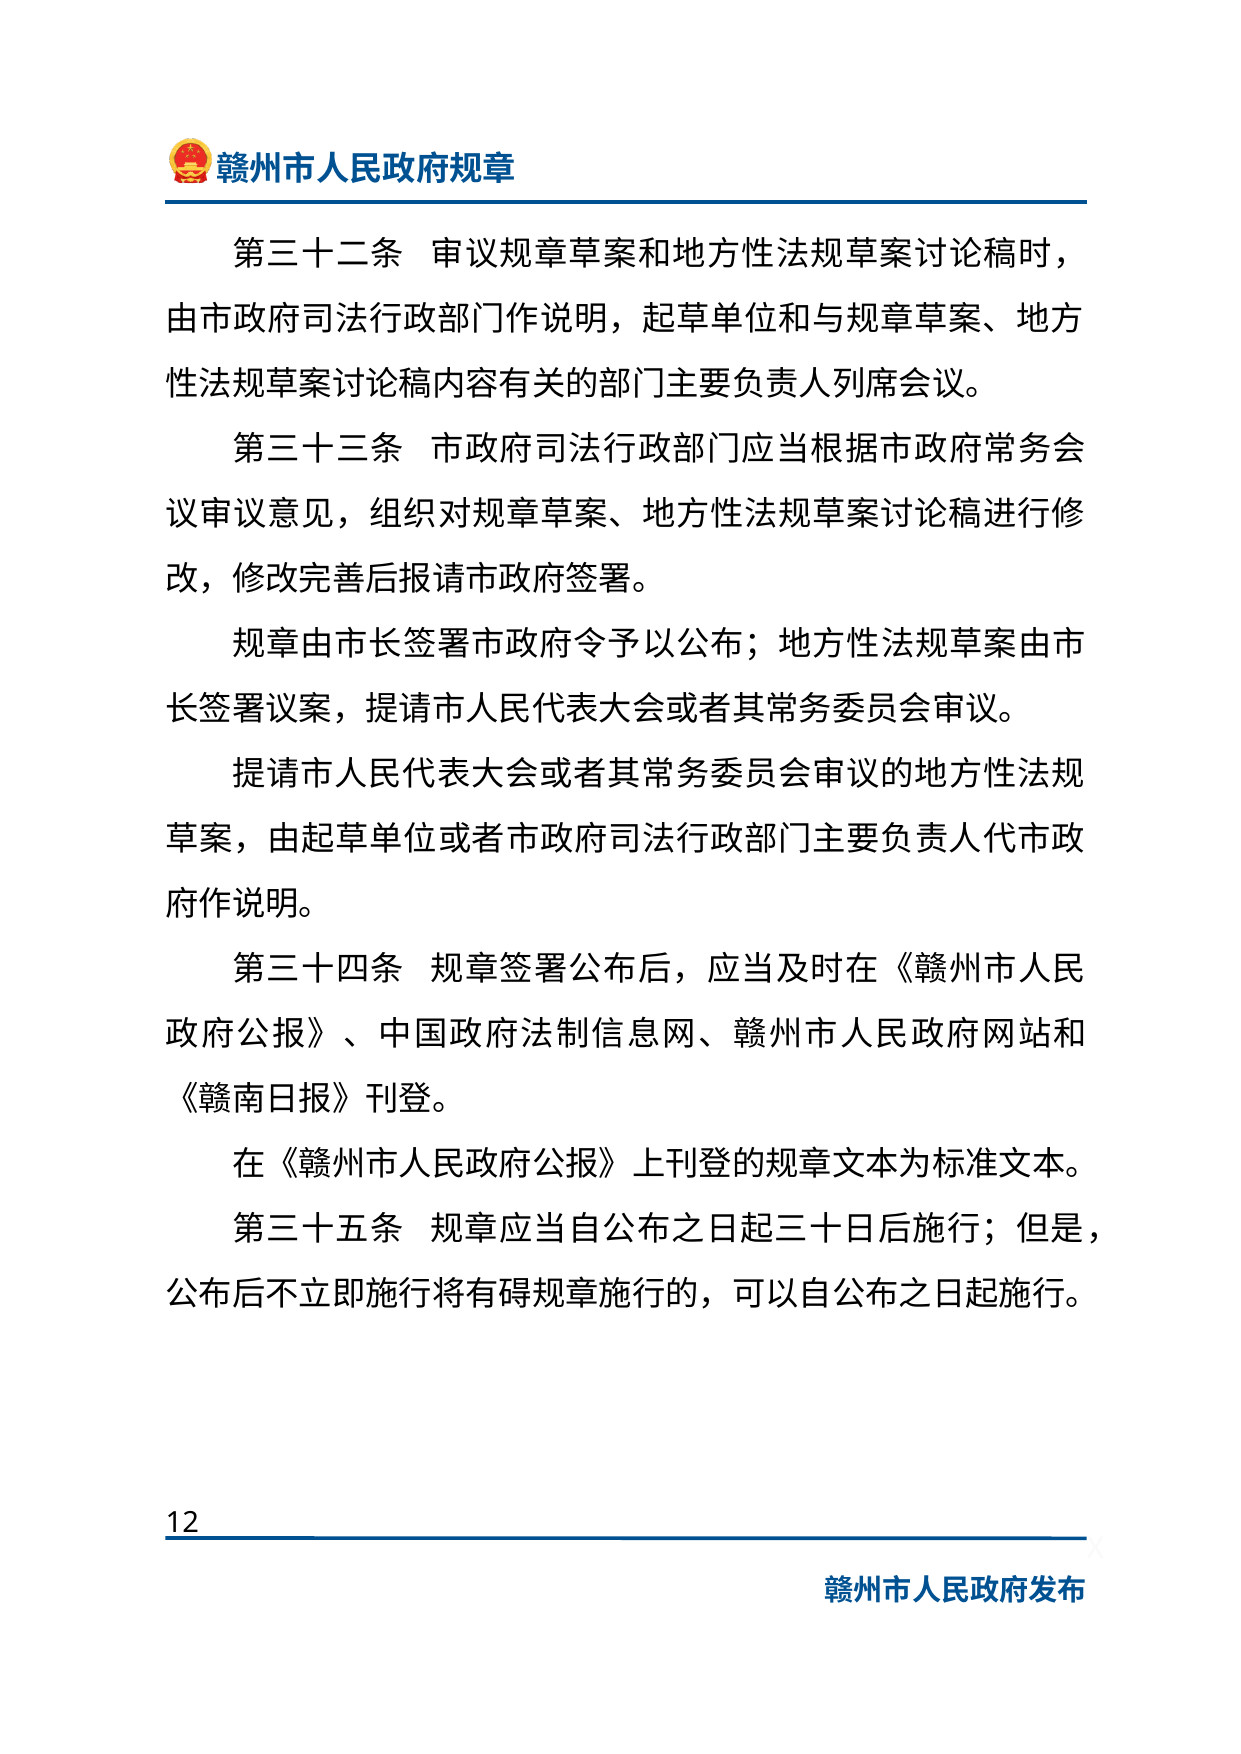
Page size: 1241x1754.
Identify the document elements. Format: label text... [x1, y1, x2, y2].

picture [165, 136, 216, 187]
text 第三十四条 规章签署公布后，应当及时在《赣州市人民政府公报》、中国政府法制信息网、赣州市人民政府网站和《赣南日报》刊登。 [165, 934, 1087, 1129]
text 第三十三条 市政府司法行政部门应当根据市政府常务会议审议意见，组织对规章草案、地方性法规草案讨论稿进行修改，修改完善后报请市政府签署。 [165, 414, 1087, 609]
text 在《赣州市人民政府公报》上刊登的规章文本为标准文本。 [165, 1129, 1087, 1194]
text 第三十二条 审议规章草案和地方性法规草案讨论稿时，由市政府司法行政部门作说明，起草单位和与规章草案、地方性法规草案讨论稿内容有关的部门主要负责人列席会议。 [165, 219, 1087, 414]
text 规章由市长签署市政府令予以公布；地方性法规草案由市长签署议案，提请市人民代表大会或者其常务委员会审议。 [165, 609, 1087, 739]
text 提请市人民代表大会或者其常务委员会审议的地方性法规草案，由起草单位或者市政府司法行政部门主要负责人代市政府作说明。 [165, 739, 1087, 934]
text 第三十五条 规章应当自公布之日起三十日后施行；但是，公布后不立即施行将有碍规章施行的，可以自公布之日起施行。 [165, 1194, 1087, 1324]
